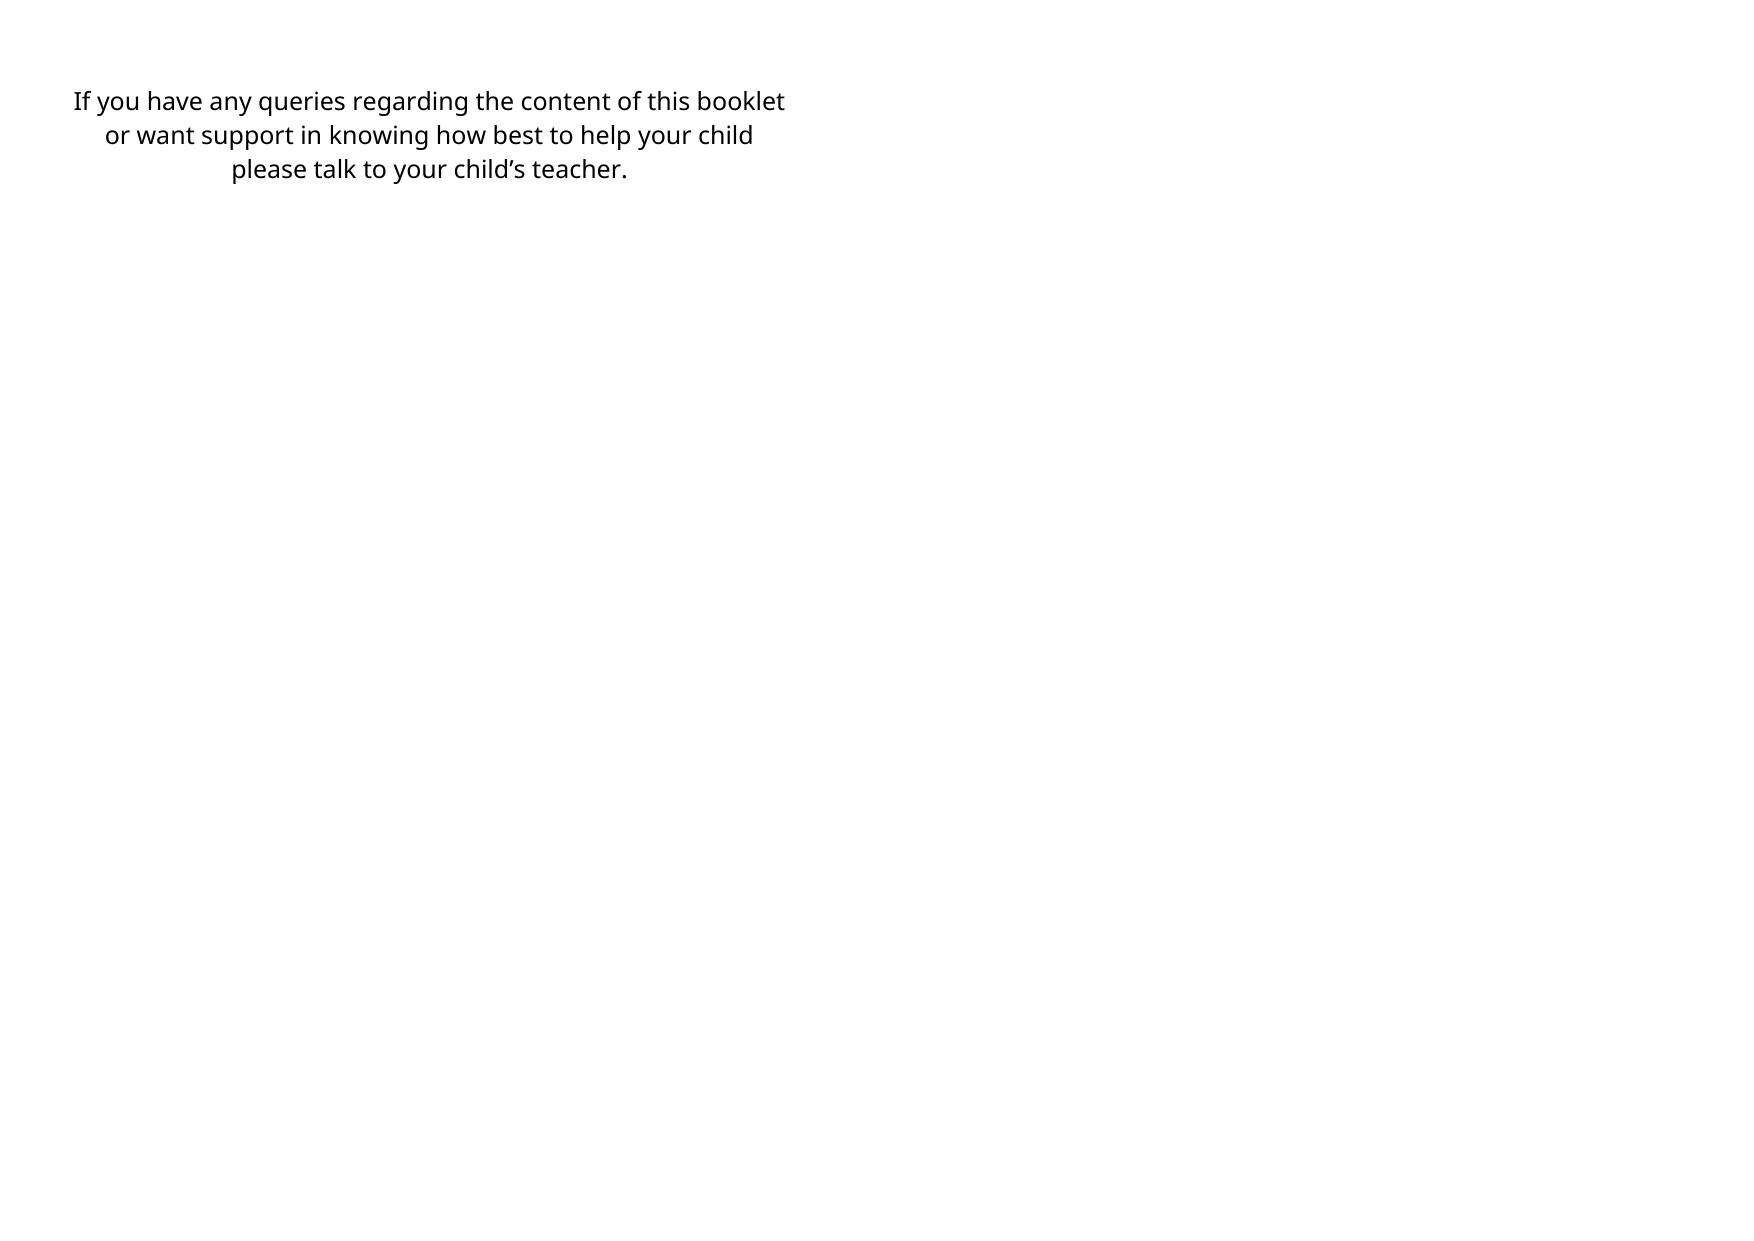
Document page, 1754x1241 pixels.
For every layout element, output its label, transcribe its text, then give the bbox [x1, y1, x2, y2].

text If you have any queries regarding the content of this booklet or want support in knowing how best to help your child please talk to your child’s teacher. [69, 83, 790, 186]
